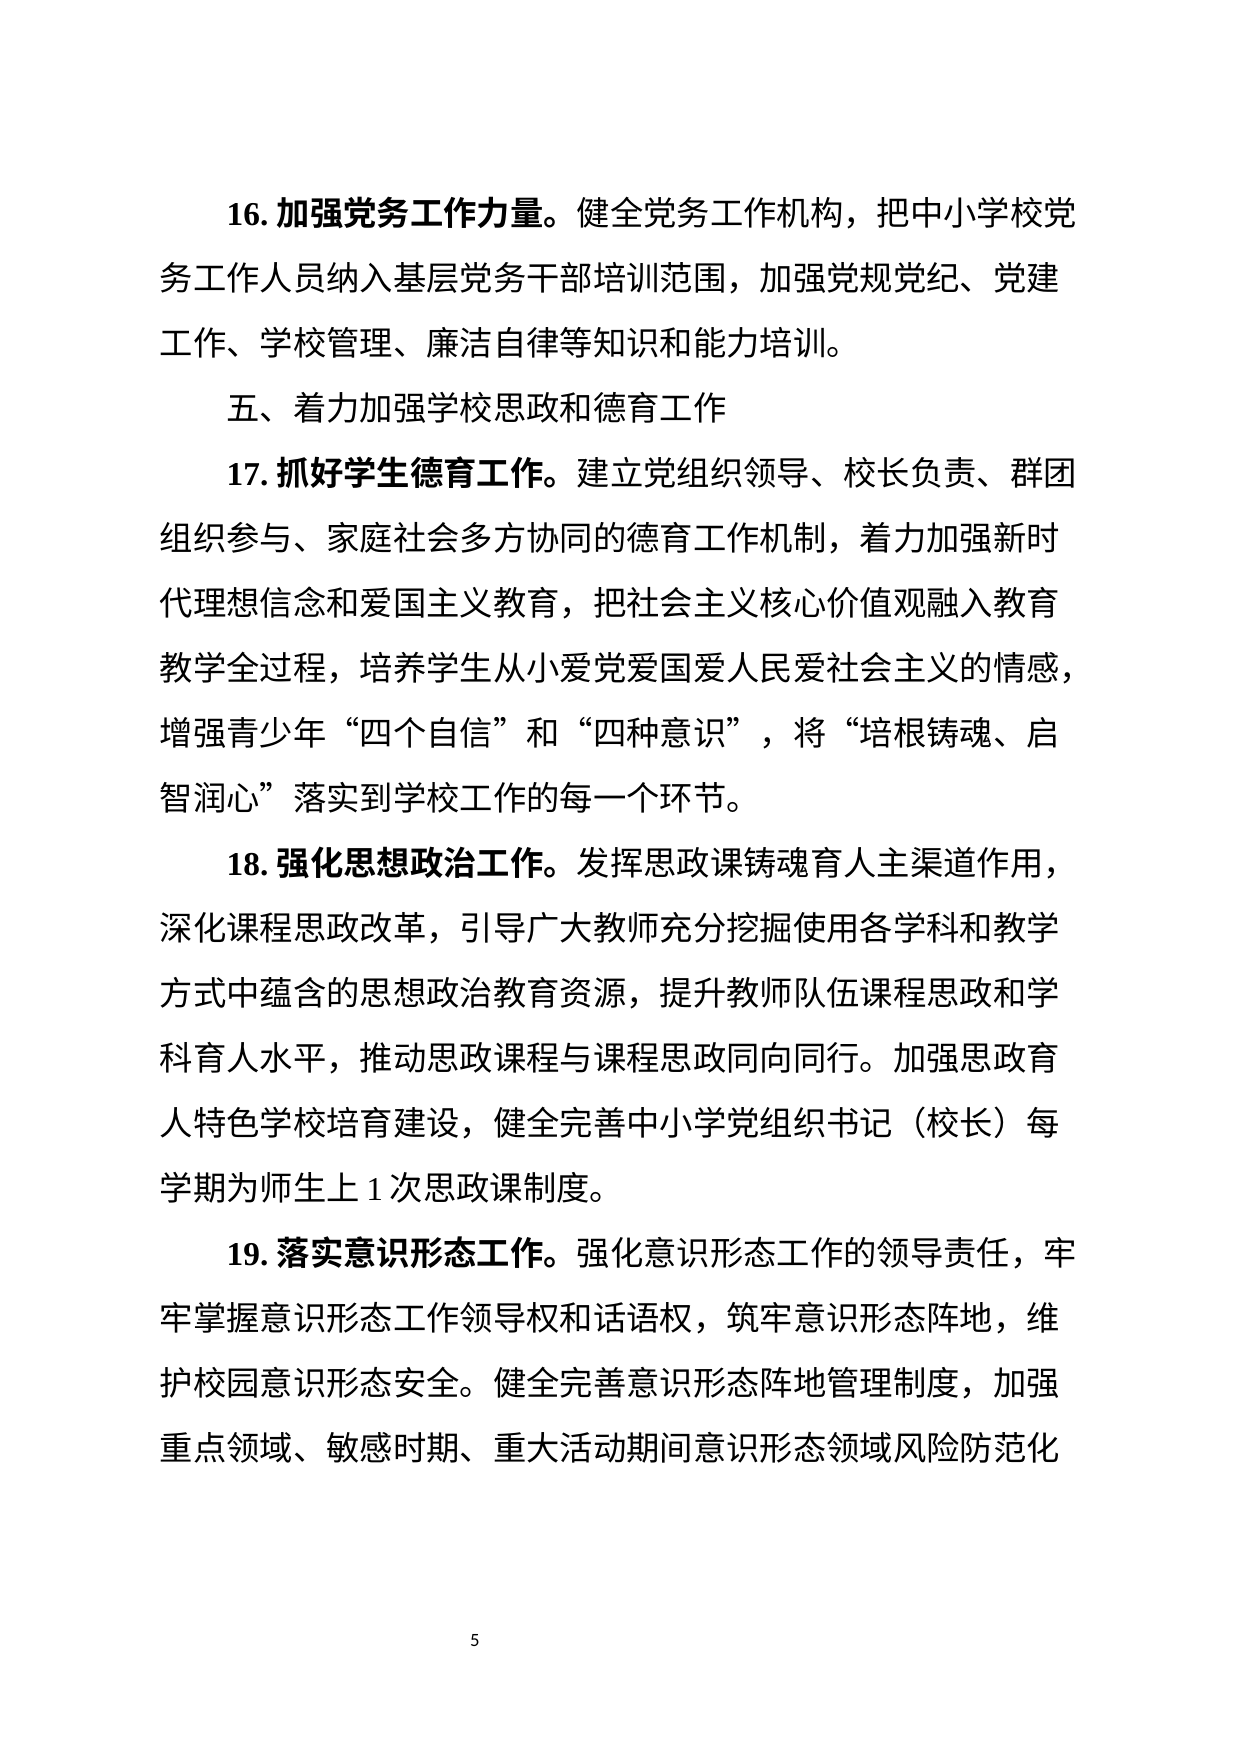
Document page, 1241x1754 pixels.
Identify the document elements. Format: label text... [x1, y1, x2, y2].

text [159, 1218, 1081, 1478]
text 17. 抓好学生德育工作。建立党组织领导、校长负责、群团组织参与、家庭社会多方协同的德育工作机制，着力加强新时代理想信念和爱国主义教育，把社会主义核心价值观融入教育教学全过程，培养学生从小爱党爱国爱人民爱社会主义的情感，增强青少年“四个自信”和“四种意识”，将“培根铸魂、启智润心”落实到学校工作的每一个环节。 [159, 438, 1081, 828]
text 18. 强化思想政治工作。发挥思政课铸魂育人主渠道作用，深化课程思政改革，引导广大教师充分挖掘使用各学科和教学方式中蕴含的思想政治教育资源，提升教师队伍课程思政和学科育人水平，推动思政课程与课程思政同向同行。加强思政育人特色学校培育建设，健全完善中小学党组织书记（校长）每学期为师生上1次思政课制度。 [159, 828, 1081, 1218]
text 五、着力加强学校思政和德育工作 [159, 373, 1081, 438]
text 16. 加强党务工作力量。健全党务工作机构，把中小学校党务工作人员纳入基层党务干部培训范围，加强党规党纪、党建工作、学校管理、廉洁自律等知识和能力培训。 [159, 178, 1081, 373]
